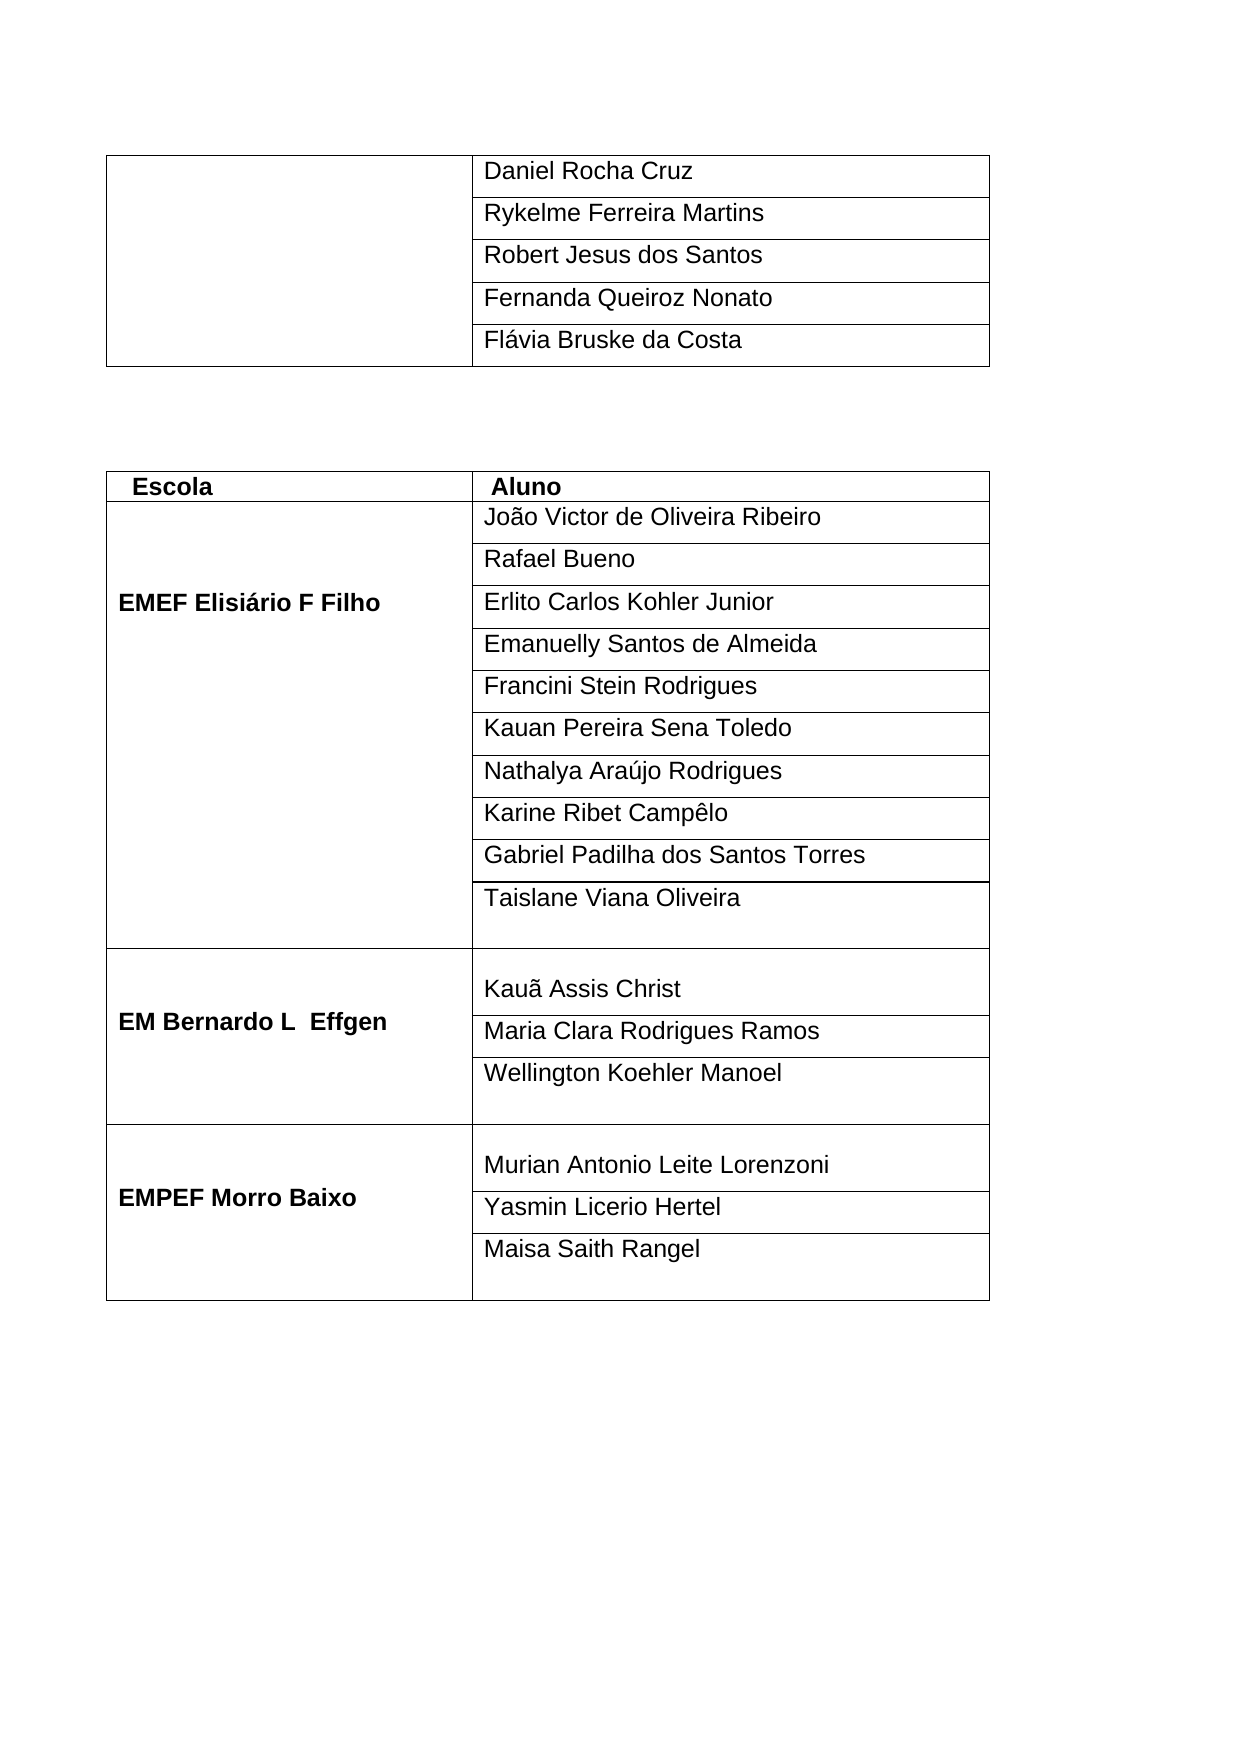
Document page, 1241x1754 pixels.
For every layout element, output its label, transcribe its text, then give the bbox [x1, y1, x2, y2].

table_cell Francini Stein Rodrigues [473, 671, 989, 712]
table_cell Rykelme Ferreira Martins [473, 198, 989, 239]
table_cell Murian Antonio Leite Lorenzoni [473, 1125, 989, 1191]
table_cell EM Bernardo L Effgen [107, 949, 472, 1124]
table_cell Daniel Rocha Cruz [473, 156, 989, 197]
table_cell João Victor de Oliveira Ribeiro [473, 502, 989, 543]
table_cell EMPEF Morro Baixo [107, 1125, 472, 1300]
table_cell Fernanda Queiroz Nonato [473, 283, 989, 324]
table_cell Robert Jesus dos Santos [473, 240, 989, 282]
table_cell Emanuelly Santos de Almeida [473, 629, 989, 670]
table_header Aluno [473, 472, 989, 501]
table_cell Kauã Assis Christ [473, 949, 989, 1015]
table_cell Karine Ribet Campêlo [473, 798, 989, 839]
table_cell Flávia Bruske da Costa [473, 325, 989, 366]
table_cell Taislane Viana Oliveira [473, 883, 989, 948]
table_cell Yasmin Licerio Hertel [473, 1192, 989, 1233]
table_cell Maria Clara Rodrigues Ramos [473, 1016, 989, 1057]
table_cell Kauan Pereira Sena Toledo [473, 713, 989, 754]
table_cell Wellington Koehler Manoel [473, 1058, 989, 1124]
table_cell EMEF Elisiário F Filho [107, 502, 472, 948]
table_cell Nathalya Araújo Rodrigues [473, 756, 989, 797]
table_cell Gabriel Padilha dos Santos Torres [473, 840, 989, 881]
table_cell Rafael Bueno [473, 544, 989, 585]
table_cell Maisa Saith Rangel [473, 1234, 989, 1300]
table_header Escola [107, 472, 472, 501]
table_cell Erlito Carlos Kohler Junior [473, 586, 989, 628]
